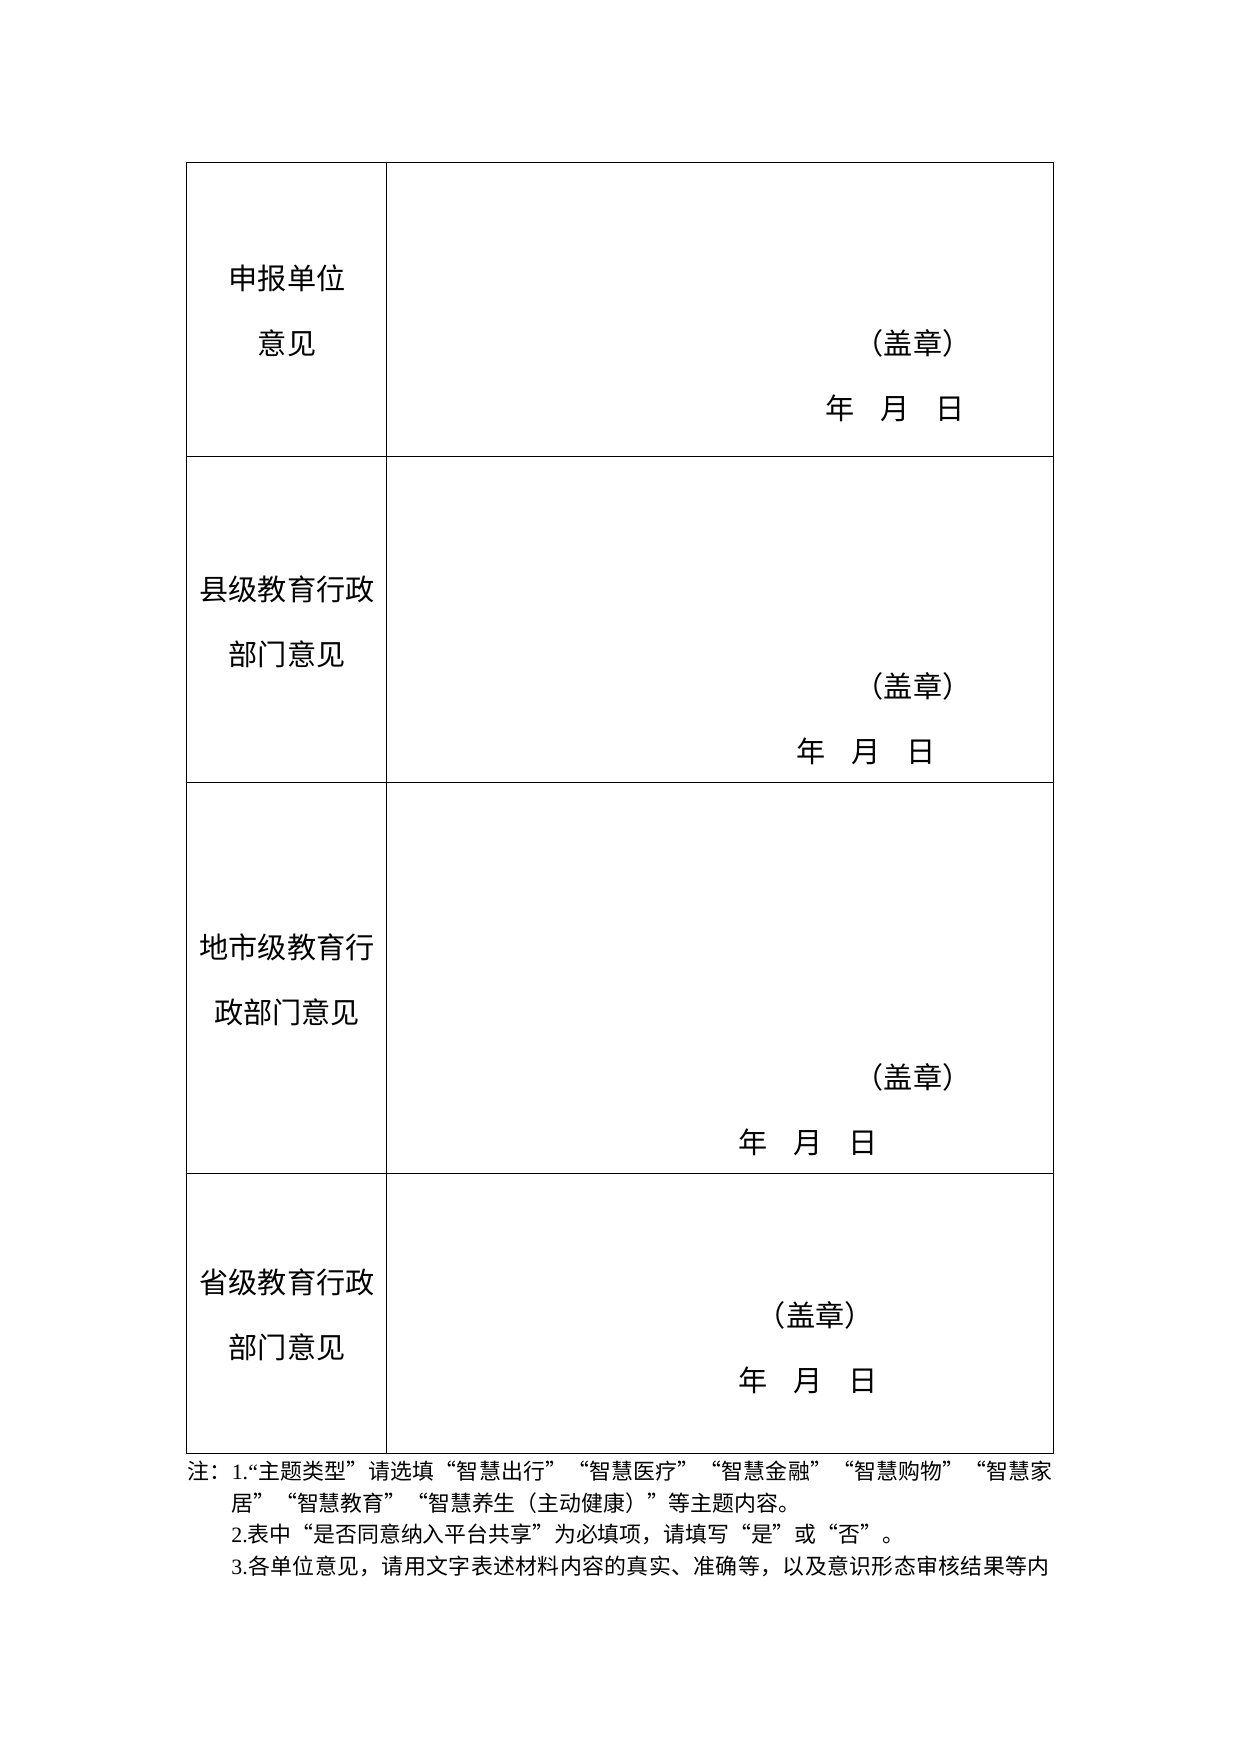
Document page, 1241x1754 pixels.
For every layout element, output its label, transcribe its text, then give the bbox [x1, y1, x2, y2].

text 注：1.“主题类型”请选填“智慧出行”“智慧医疗”“智慧金融”“智慧购物”“智慧家居”“智慧教育”“智慧养生（主动健康）”等主题内容。 [187, 1454, 1053, 1517]
table_cell 申报单位 意见 [187, 163, 386, 456]
table_cell （盖章） 年 月 日 [387, 457, 1053, 782]
table_cell 省级教育行政部门意见 [187, 1174, 386, 1453]
text 2.表中“是否同意纳入平台共享”为必填项，请填写“是”或“否”。 [187, 1517, 1053, 1549]
table_cell （盖章） 年 月 日 [387, 783, 1053, 1173]
table_cell （盖章） 年 月 日 [387, 163, 1053, 456]
table_cell 县级教育行政部门意见 [187, 457, 386, 782]
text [187, 1549, 1053, 1581]
table_cell 地市级教育行政部门意见 [187, 783, 386, 1173]
table_cell （盖章） 年 月 日 [387, 1174, 1053, 1453]
